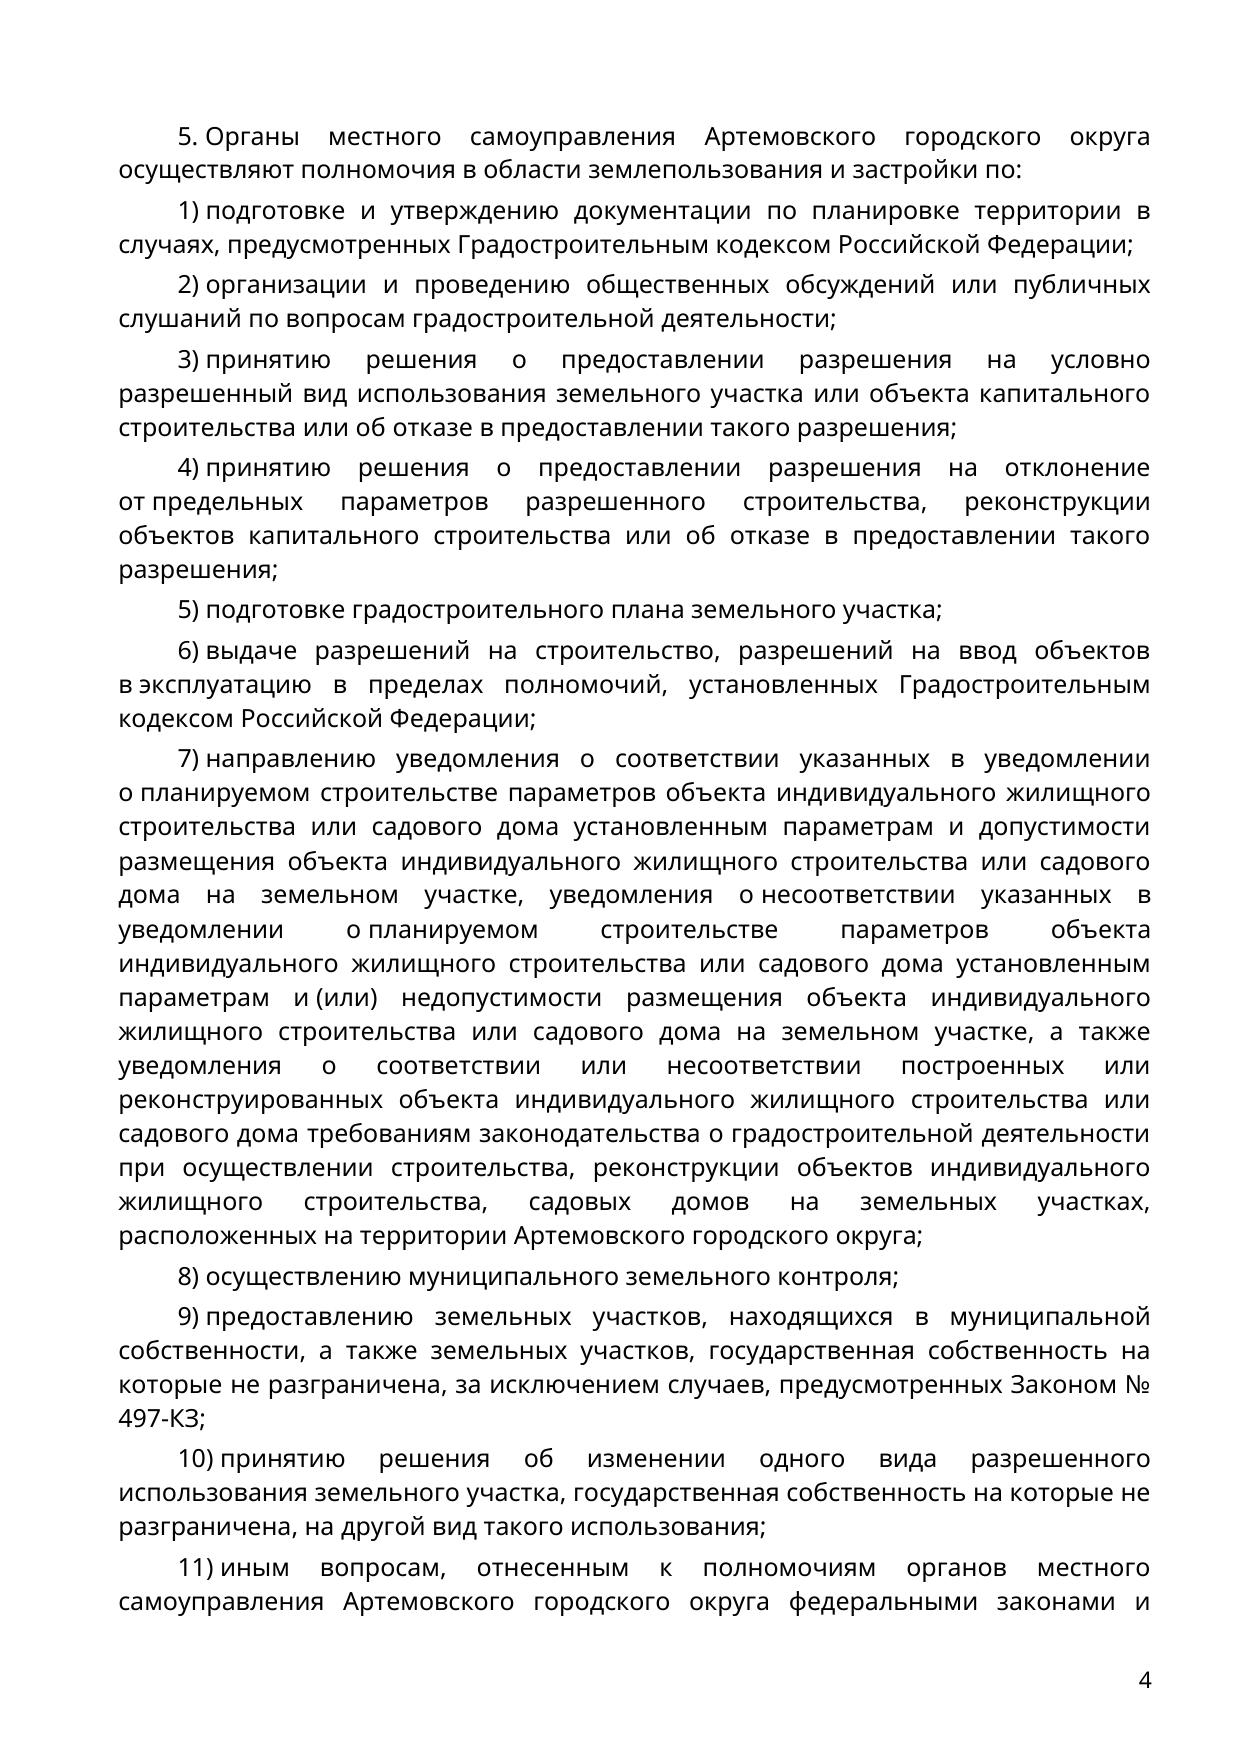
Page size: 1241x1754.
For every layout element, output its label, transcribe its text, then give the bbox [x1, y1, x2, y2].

text 1) подготовке и утверждению документации по планировке территории в случаях, предусмотренных Градостроительным кодексом Российской Федерации; [118, 192, 1152, 261]
text 4) принятию решения о предоставлении разрешения на отклонение от предельных параметров разрешенного строительства, реконструкции объектов капитального строительства или об отказе в предоставлении такого разрешения; [118, 450, 1152, 586]
text 6) выдаче разрешений на строительство, разрешений на ввод объектов в эксплуатацию в пределах полномочий, установленных Градостроительным кодексом Российской Федерации; [118, 632, 1152, 735]
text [118, 1549, 1152, 1617]
text 8) осуществлению муниципального земельного контроля; [118, 1258, 1152, 1292]
text 5) подготовке градостроительного плана земельного участка; [118, 592, 1152, 626]
text 2) организации и проведению общественных обсуждений или публичных слушаний по вопросам градостроительной деятельности; [118, 267, 1152, 335]
text 3) принятию решения о предоставлении разрешения на условно разрешенный вид использования земельного участка или объекта капитального строительства или об отказе в предоставлении такого разрешения; [118, 341, 1152, 443]
text 9) предоставлению земельных участков, находящихся в муниципальной собственности, а также земельных участков, государственная собственность на которые не разграничена, за исключением случаев, предусмотренных Законом № 497-КЗ; [118, 1298, 1152, 1435]
text 5. Органы местного самоуправления Артемовского городского округа осуществляют полномочия в области землепользования и застройки по: [118, 118, 1152, 186]
text 7) направлению уведомления о соответствии указанных в уведомлении о планируемом строительстве параметров объекта индивидуального жилищного строительства или садового дома установленным параметрам и допустимости размещения объекта индивидуального жилищного строительства или садового дома на земельном участке, уведомления о несоответствии указанных в уведомлении о планируемом строительстве параметров объекта индивидуального жилищного строительства или садового дома установленным параметрам и (или) недопустимости размещения объекта индивидуального жилищного строительства или садового дома на земельном участке, а также уведомления о соответствии или несоответствии построенных или реконструированных объекта индивидуального жилищного строительства или садового дома требованиям законодательства о градостроительной деятельности при осуществлении строительства, реконструкции объектов индивидуального жилищного строительства, садовых домов на земельных участках, расположенных на территории Артемовского городского округа; [118, 741, 1152, 1252]
text 10) принятию решения об изменении одного вида разрешенного использования земельного участка, государственная собственность на которые не разграничена, на другой вид такого использования; [118, 1441, 1152, 1543]
